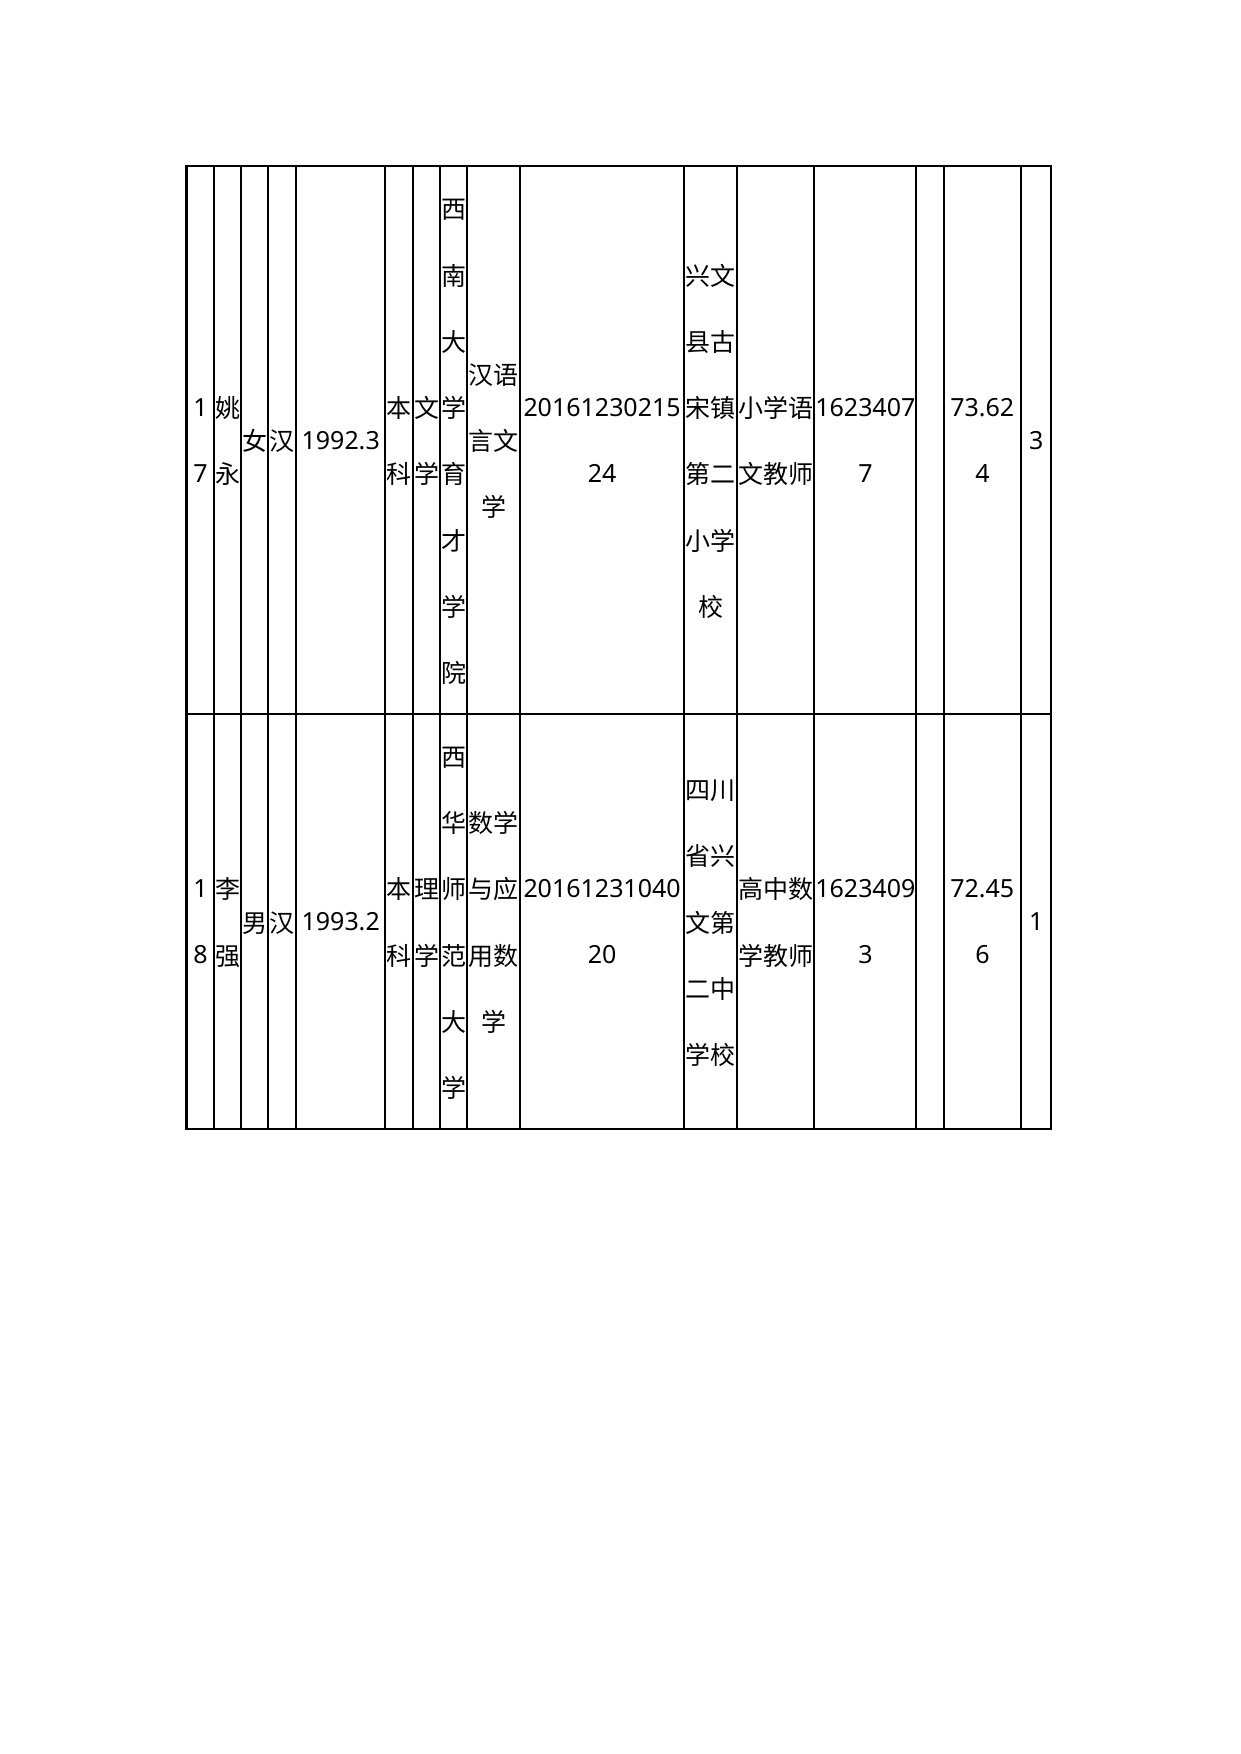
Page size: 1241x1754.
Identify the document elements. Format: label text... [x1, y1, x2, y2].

table_cell 文学 [414, 167, 439, 712]
table_cell 小学语文教师 [738, 167, 813, 712]
table_cell 本科 [386, 715, 412, 1128]
table_cell 数学与应用数学 [468, 715, 519, 1128]
table_cell 18 [188, 715, 213, 1128]
table_cell 本科 [386, 167, 412, 712]
table_cell 西华师范大学 [441, 715, 466, 1128]
table_cell 男 [242, 715, 267, 1128]
table_cell 1992.3 [297, 167, 384, 712]
table_cell 1 [1022, 715, 1050, 1128]
table_cell 72.456 [945, 715, 1020, 1128]
table_cell 姚永 [215, 167, 240, 712]
table_cell 2016123021524 [521, 167, 683, 712]
table_cell 李强 [215, 715, 240, 1128]
table_cell 17 [188, 167, 213, 712]
table_cell 高中数学教师 [738, 715, 813, 1128]
table_cell 兴文县古宋镇第二小学校 [685, 167, 736, 712]
table_cell 16234077 [815, 167, 915, 712]
table_cell [917, 715, 943, 1128]
table_cell 女 [242, 167, 267, 712]
table_cell 西南大学育才学院 [441, 167, 466, 712]
table_cell 1993.2 [297, 715, 384, 1128]
table_cell 汉语言文学 [468, 167, 519, 712]
table_cell 理学 [414, 715, 439, 1128]
table_cell 四川省兴文第二中学校 [685, 715, 736, 1128]
table_cell 汉 [269, 715, 295, 1128]
table_cell 2016123104020 [521, 715, 683, 1128]
table_cell 3 [1022, 167, 1050, 712]
table_cell 汉 [269, 167, 295, 712]
table_cell 16234093 [815, 715, 915, 1128]
table_cell 73.624 [945, 167, 1020, 712]
table_cell [917, 167, 943, 712]
